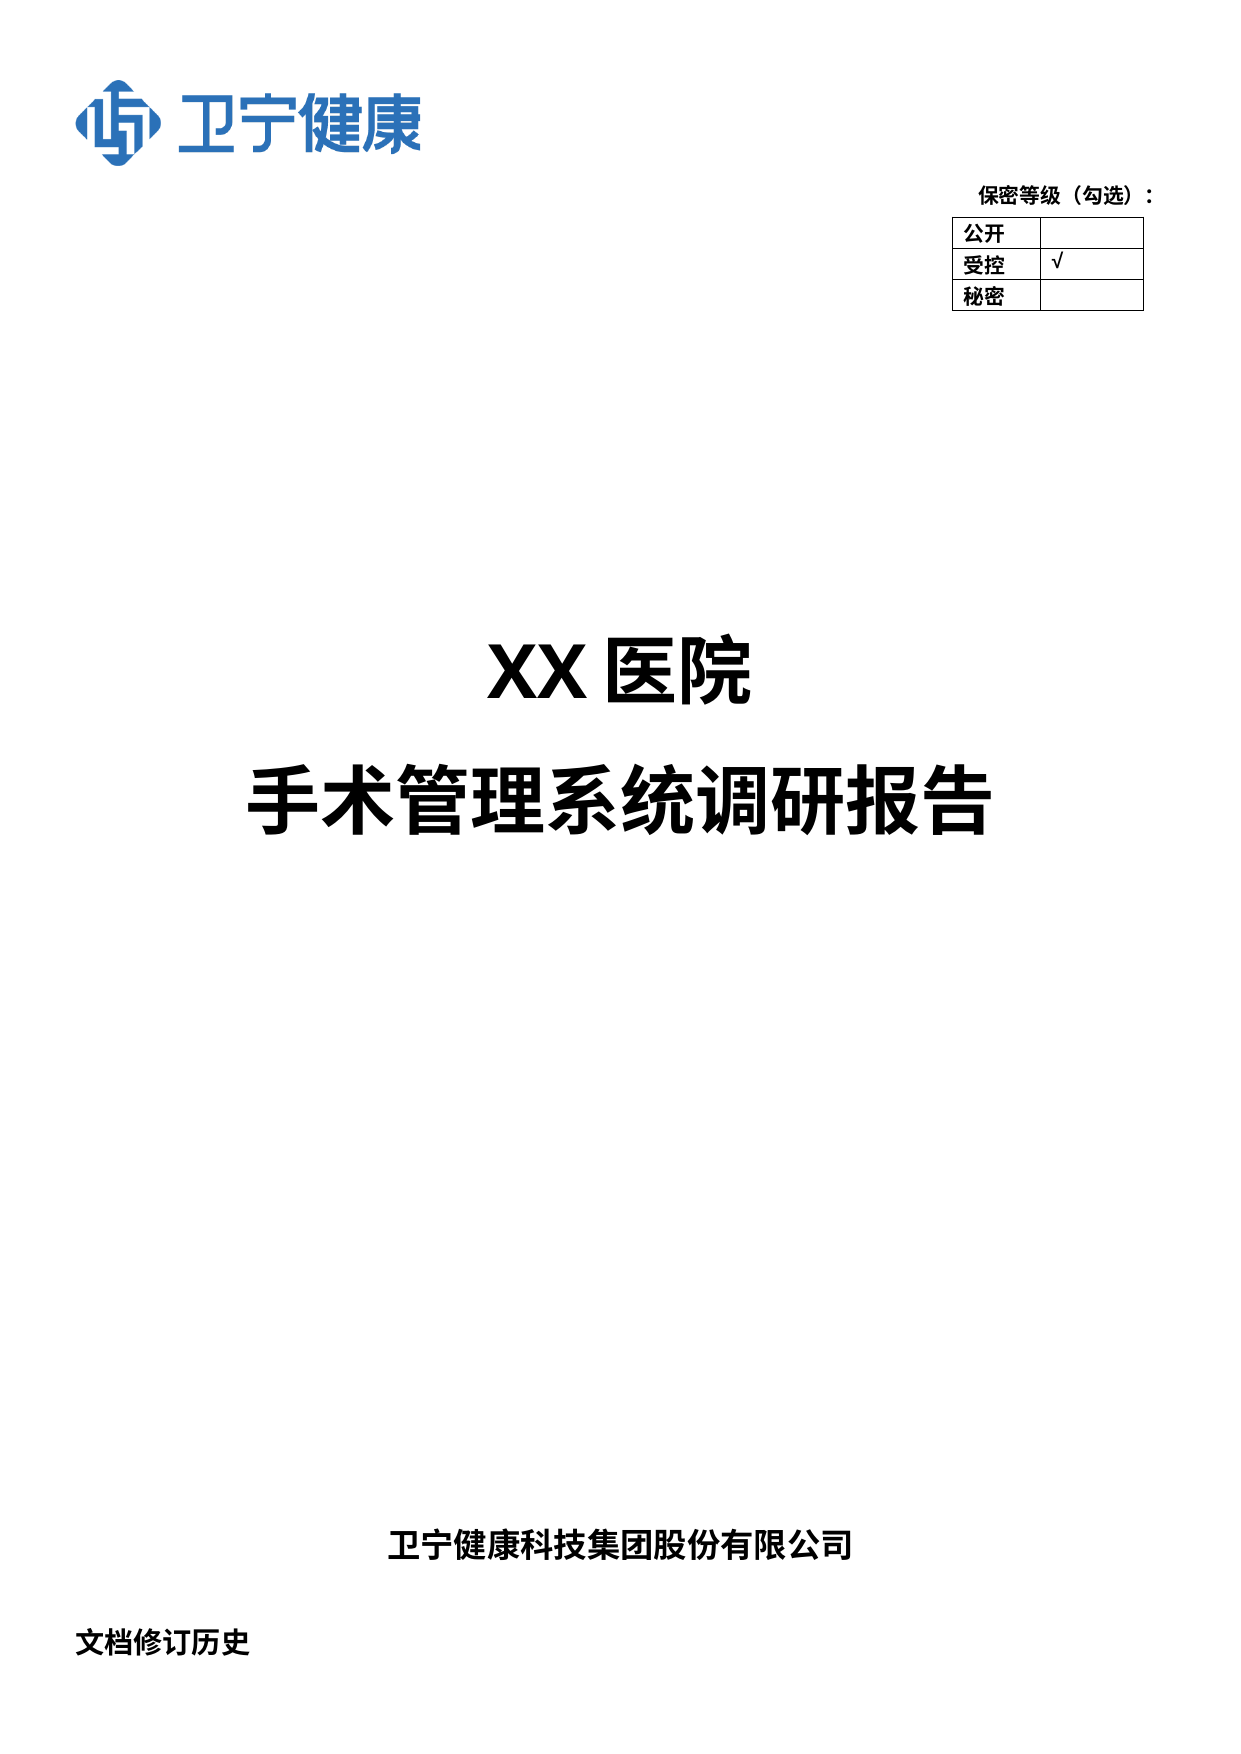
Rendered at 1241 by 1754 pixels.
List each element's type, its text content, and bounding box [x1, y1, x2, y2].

table_cell 秘密 [953, 280, 1040, 310]
text 卫宁健康科技集团股份有限公司 [75, 1511, 1165, 1576]
text 保密等级（勾选）： [75, 178, 1165, 211]
table_header [1041, 218, 1143, 248]
text 手术管理系统调研报告 [75, 731, 1165, 861]
table_cell 受控 [953, 249, 1040, 279]
table_header 公开 [953, 218, 1040, 248]
text 文档修订历史 [75, 1608, 1165, 1673]
text XX医院 [75, 601, 1165, 731]
table_cell [1041, 280, 1143, 310]
picture [75, 80, 421, 166]
table_cell √ [1041, 249, 1143, 279]
